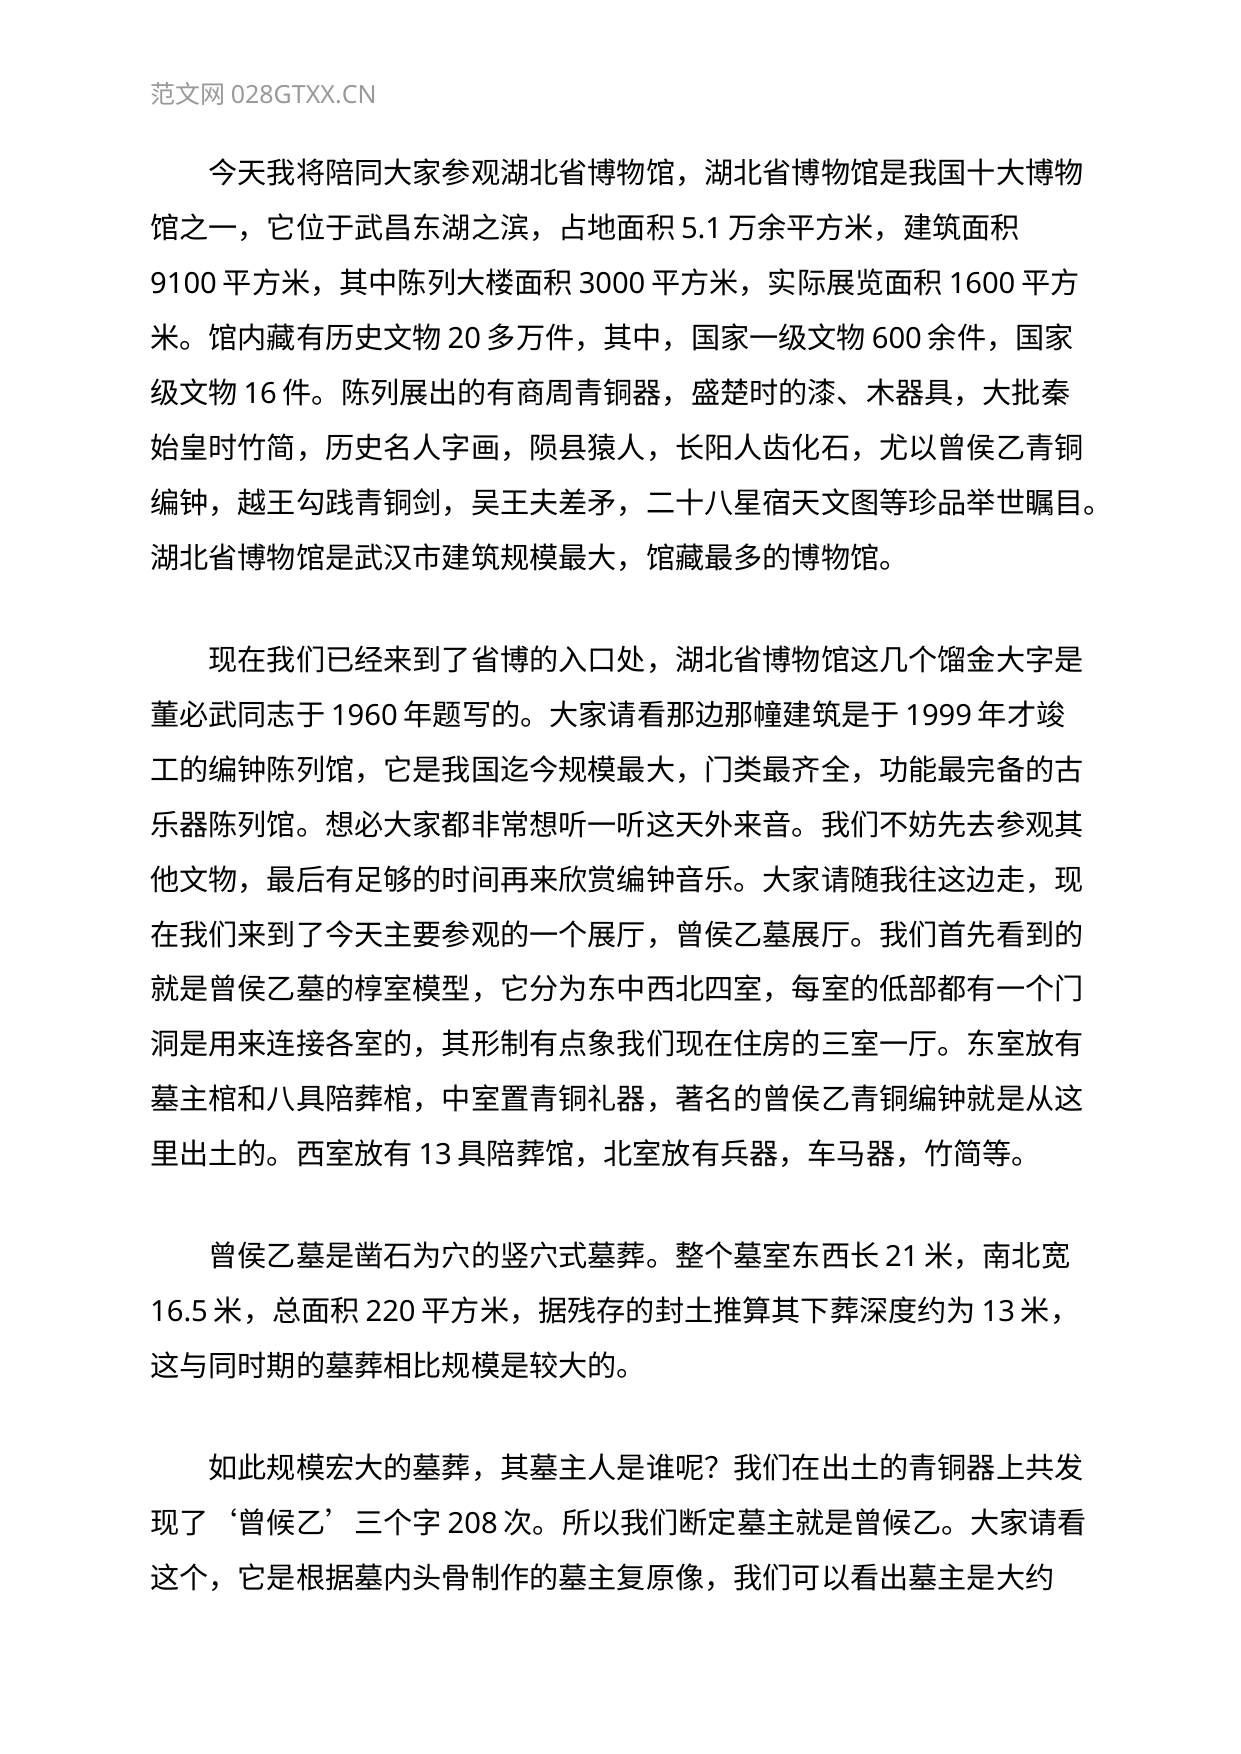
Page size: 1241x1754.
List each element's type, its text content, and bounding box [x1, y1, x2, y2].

text 今天我将陪同大家参观湖北省博物馆，湖北省博物馆是我国十大博物馆之一，它位于武昌东湖之滨，占地面积5.1万余平方米，建筑面积9100平方米，其中陈列大楼面积3000平方米，实际展览面积1600平方米。馆内藏有历史文物20多万件，其中，国家一级文物600余件，国家级文物16件。陈列展出的有商周青铜器，盛楚时的漆、木器具，大批秦始皇时竹简，历史名人字画，陨县猿人，长阳人齿化石，尤以曾侯乙青铜编钟，越王勾践青铜剑，吴王夫差矛，二十八星宿天文图等珍品举世瞩目。湖北省博物馆是武汉市建筑规模最大，馆藏最多的博物馆。 [150, 150, 1090, 577]
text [150, 1444, 1090, 1597]
text 曾侯乙墓是凿石为穴的竖穴式墓葬。整个墓室东西长21米，南北宽16.5米，总面积220平方米，据残存的封土推算其下葬深度约为13米，这与同时期的墓葬相比规模是较大的。 [150, 1233, 1090, 1385]
text 现在我们已经来到了省博的入口处，湖北省博物馆这几个馏金大字是董必武同志于1960年题写的。大家请看那边那幢建筑是于1999年才竣工的编钟陈列馆，它是我国迄今规模最大，门类最齐全，功能最完备的古乐器陈列馆。想必大家都非常想听一听这天外来音。我们不妨先去参观其他文物，最后有足够的时间再来欣赏编钟音乐。大家请随我往这边走，现在我们来到了今天主要参观的一个展厅，曾侯乙墓展厅。我们首先看到的就是曾侯乙墓的椁室模型，它分为东中西北四室，每室的低部都有一个门洞是用来连接各室的，其形制有点象我们现在住房的三室一厅。东室放有墓主棺和八具陪葬棺，中室置青铜礼器，著名的曾侯乙青铜编钟就是从这里出土的。西室放有13具陪葬馆，北室放有兵器，车马器，竹简等。 [150, 636, 1090, 1173]
